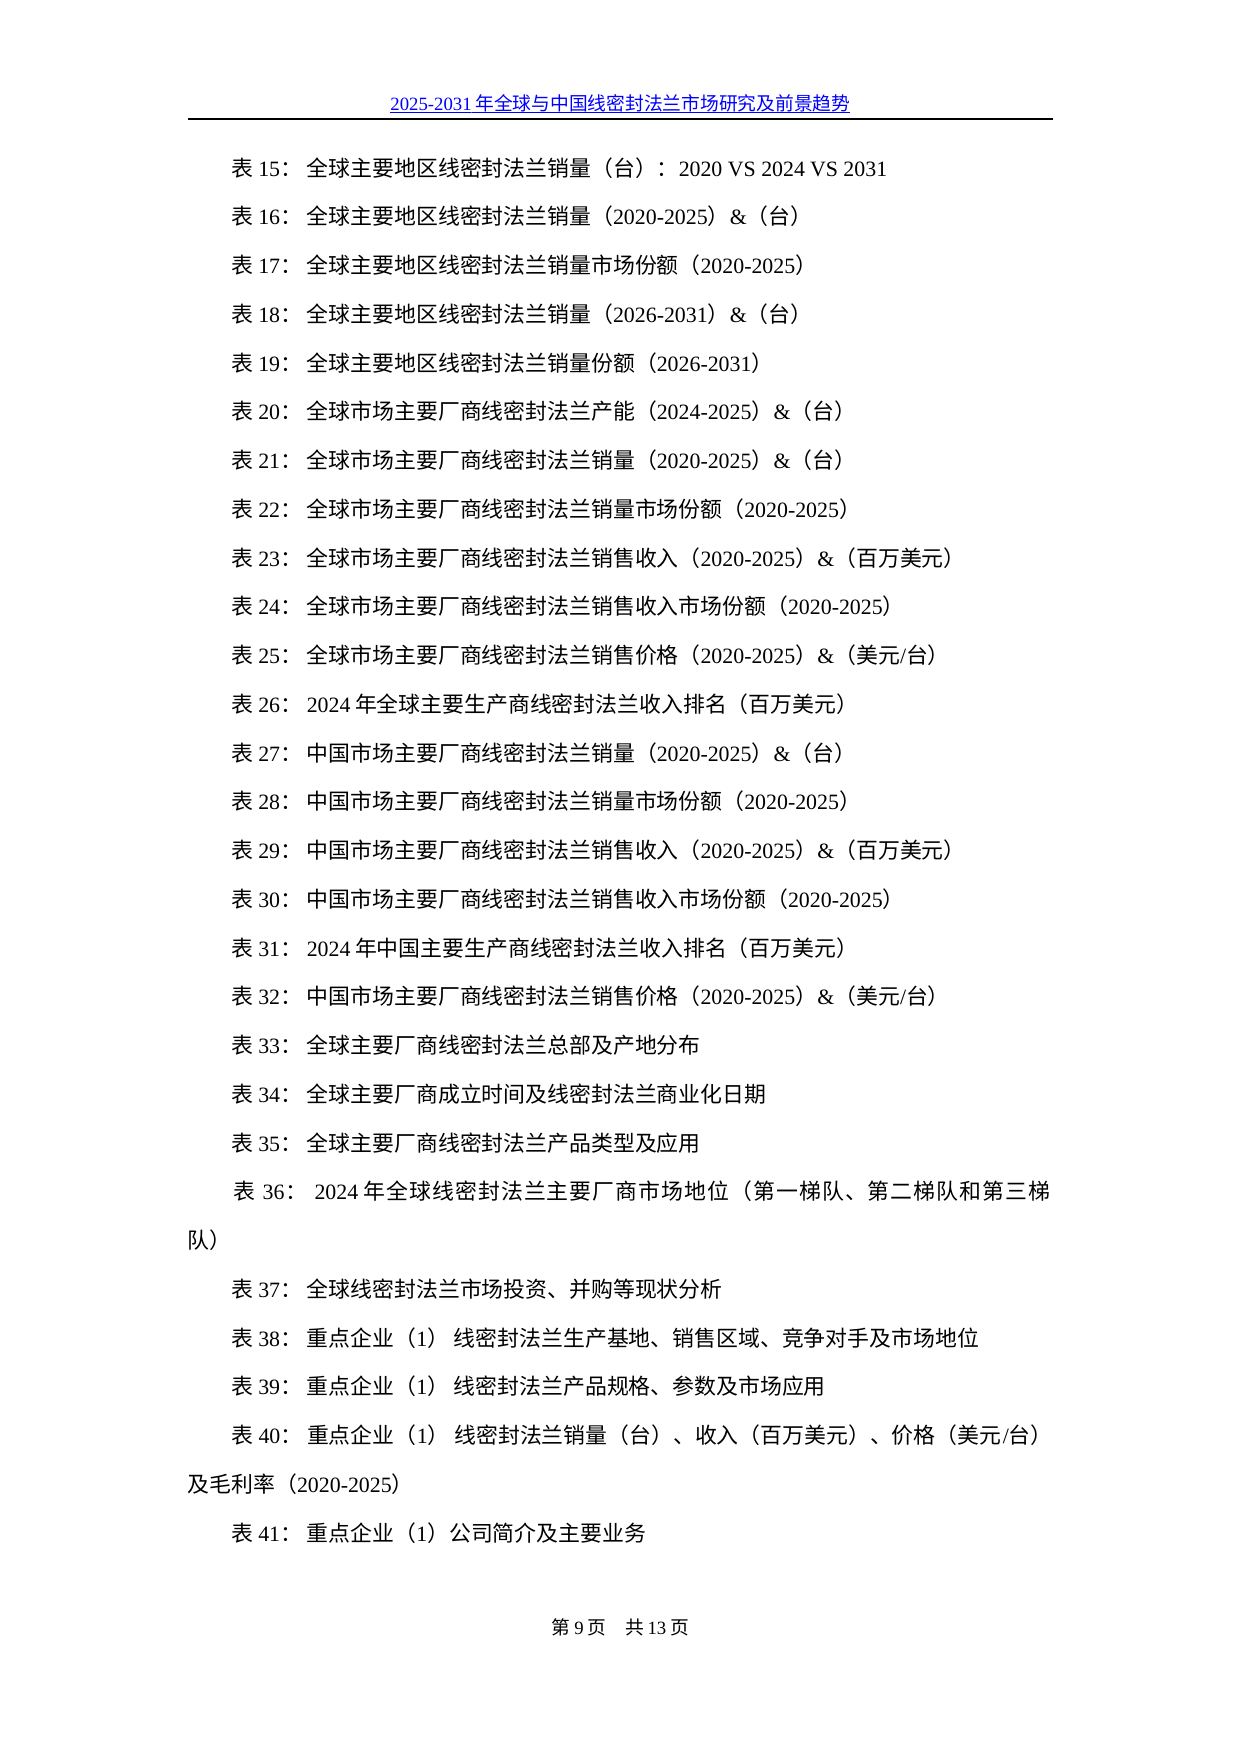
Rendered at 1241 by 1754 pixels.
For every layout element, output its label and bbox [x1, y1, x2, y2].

text [187, 150, 1053, 1548]
